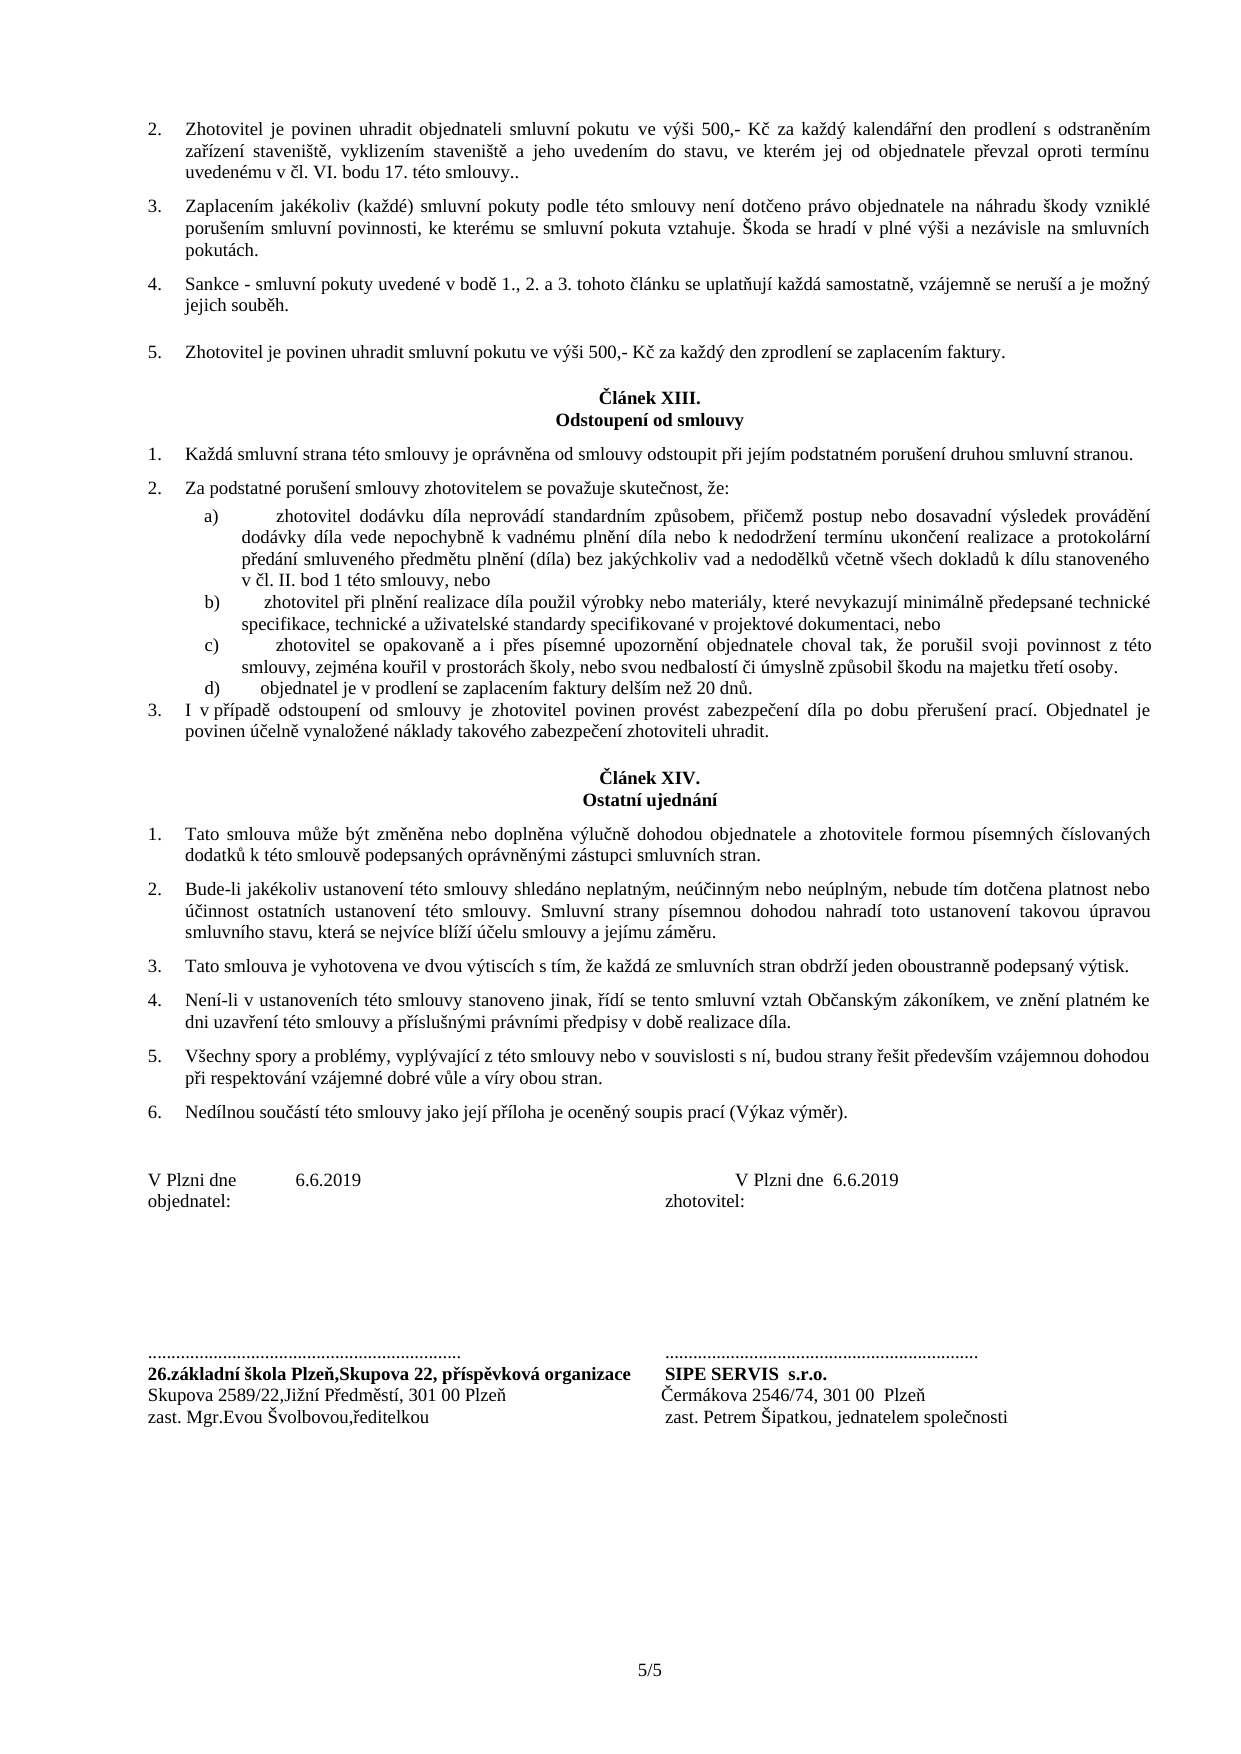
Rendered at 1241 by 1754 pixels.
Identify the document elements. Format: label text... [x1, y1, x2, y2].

list objednatel je v prodlení se zaplacením faktury delším než 20 dnů. [204, 677, 1152, 699]
text Článek XIV. [148, 767, 1152, 788]
text Skupova 2589/22,Jižní Předměstí, 301 00 Plzeň Čermákova 2546/74, 301 00 Plzeň [148, 1384, 1152, 1406]
list zhotovitel se opakovaně a i přes písemné upozornění objednatele choval tak, že porušil svoji povinnost z této smlouvy, zejména kouřil v prostorách školy, nebo svou nedbalostí či úmyslně způsobil škodu na majetku třetí osoby. [204, 634, 1152, 677]
list Nedílnou součástí této smlouvy jako její příloha je oceněný soupis prací (Výkaz výměr). [148, 1101, 1152, 1122]
list I v případě odstoupení od smlouvy je zhotovitel povinen provést zabezpečení díla po dobu přerušení prací. Objednatel je povinen účelně vynaložené náklady takového zabezpečení zhotoviteli uhradit. [148, 699, 1152, 742]
subtitle Odstoupení od smlouvy [148, 409, 1152, 430]
list Tato smlouva může být změněna nebo doplněna výlučně dohodou objednatele a zhotovitele formou písemných číslovaných dodatků k této smlouvě podepsaných oprávněnými zástupci smluvních stran. [148, 822, 1152, 866]
text Ostatní ujednání [148, 788, 1152, 810]
list Zhotovitel je povinen uhradit smluvní pokutu ve výši 500,- Kč za každý den zprodlení se zaplacením faktury. [148, 341, 1152, 362]
text objednatel: zhotovitel: [148, 1190, 1152, 1212]
list Tato smlouva je vyhotovena ve dvou výtiscích s tím, že každá ze smluvních stran obdrží jeden oboustranně podepsaný výtisk. [148, 955, 1152, 977]
list Všechny spory a problémy, vyplývající z této smlouvy nebo v souvislosti s ní, budou strany řešit především vzájemnou dohodou při respektování vzájemné dobré vůle a víry obou stran. [148, 1045, 1152, 1088]
list zhotovitel při plnění realizace díla použil výrobky nebo materiály, které nevykazují minimálně předepsané technické specifikace, technické a uživatelské standardy specifikované v projektové dokumentaci, nebo [204, 591, 1152, 634]
text ................................................................... ................................................................... [148, 1341, 1152, 1363]
text V Plzni dne 6.6.2019 V Plzni dne 6.6.2019 [148, 1169, 1152, 1190]
list Není-li v ustanoveních této smlouvy stanoveno jinak, řídí se tento smluvní vztah Občanským zákoníkem, ve znění platném ke dni uzavření této smlouvy a příslušnými právními předpisy v době realizace díla. [148, 989, 1152, 1032]
list Zhotovitel je povinen uhradit objednateli smluvní pokutu ve výši 500,- Kč za každý kalendářní den prodlení s odstraněním zařízení staveniště, vyklizením staveniště a jeho uvedením do stavu, ve kterém jej od objednatele převzal oproti termínu uvedenému v čl. VI. bodu 17. této smlouvy.. [148, 118, 1152, 183]
list Za podstatné porušení smlouvy zhotovitelem se považuje skutečnost, že: [148, 477, 1152, 498]
list Každá smluvní strana této smlouvy je oprávněna od smlouvy odstoupit při jejím podstatném porušení druhou smluvní stranou. [148, 443, 1152, 464]
text Článek XIII. [148, 387, 1152, 409]
list Sankce - smluvní pokuty uvedené v bodě 1., 2. a 3. tohoto článku se uplatňují každá samostatně, vzájemně se neruší a je možný jejich souběh. [148, 272, 1152, 316]
list zhotovitel dodávku díla neprovádí standardním způsobem, přičemž postup nebo dosavadní výsledek provádění dodávky díla vede nepochybně k vadnému plnění díla nebo k nedodržení termínu ukončení realizace a protokolární předání smluveného předmětu plnění (díla) bez jakýchkoliv vad a nedodělků včetně všech dokladů k dílu stanoveného v čl. II. bod 1 této smlouvy, nebo [204, 505, 1152, 591]
text 26.základní škola Plzeň,Skupova 22, příspěvková organizace SIPE SERVIS s.r.o. [148, 1363, 1152, 1384]
list Zaplacením jakékoliv (každé) smluvní pokuty podle této smlouvy není dotčeno právo objednatele na náhradu škody vzniklé porušením smluvní povinnosti, ke kterému se smluvní pokuta vztahuje. Škoda se hradí v plné výši a nezávisle na smluvních pokutách. [148, 195, 1152, 260]
list Bude-li jakékoliv ustanovení této smlouvy shledáno neplatným, neúčinným nebo neúplným, nebude tím dotčena platnost nebo účinnost ostatních ustanovení této smlouvy. Smluvní strany písemnou dohodou nahradí toto ustanovení takovou úpravou smluvního stavu, která se nejvíce blíží účelu smlouvy a jejímu záměru. [148, 878, 1152, 943]
text zast. Mgr.Evou Švolbovou,ředitelkou zast. Petrem Šipatkou, jednatelem společnosti [148, 1406, 1152, 1427]
